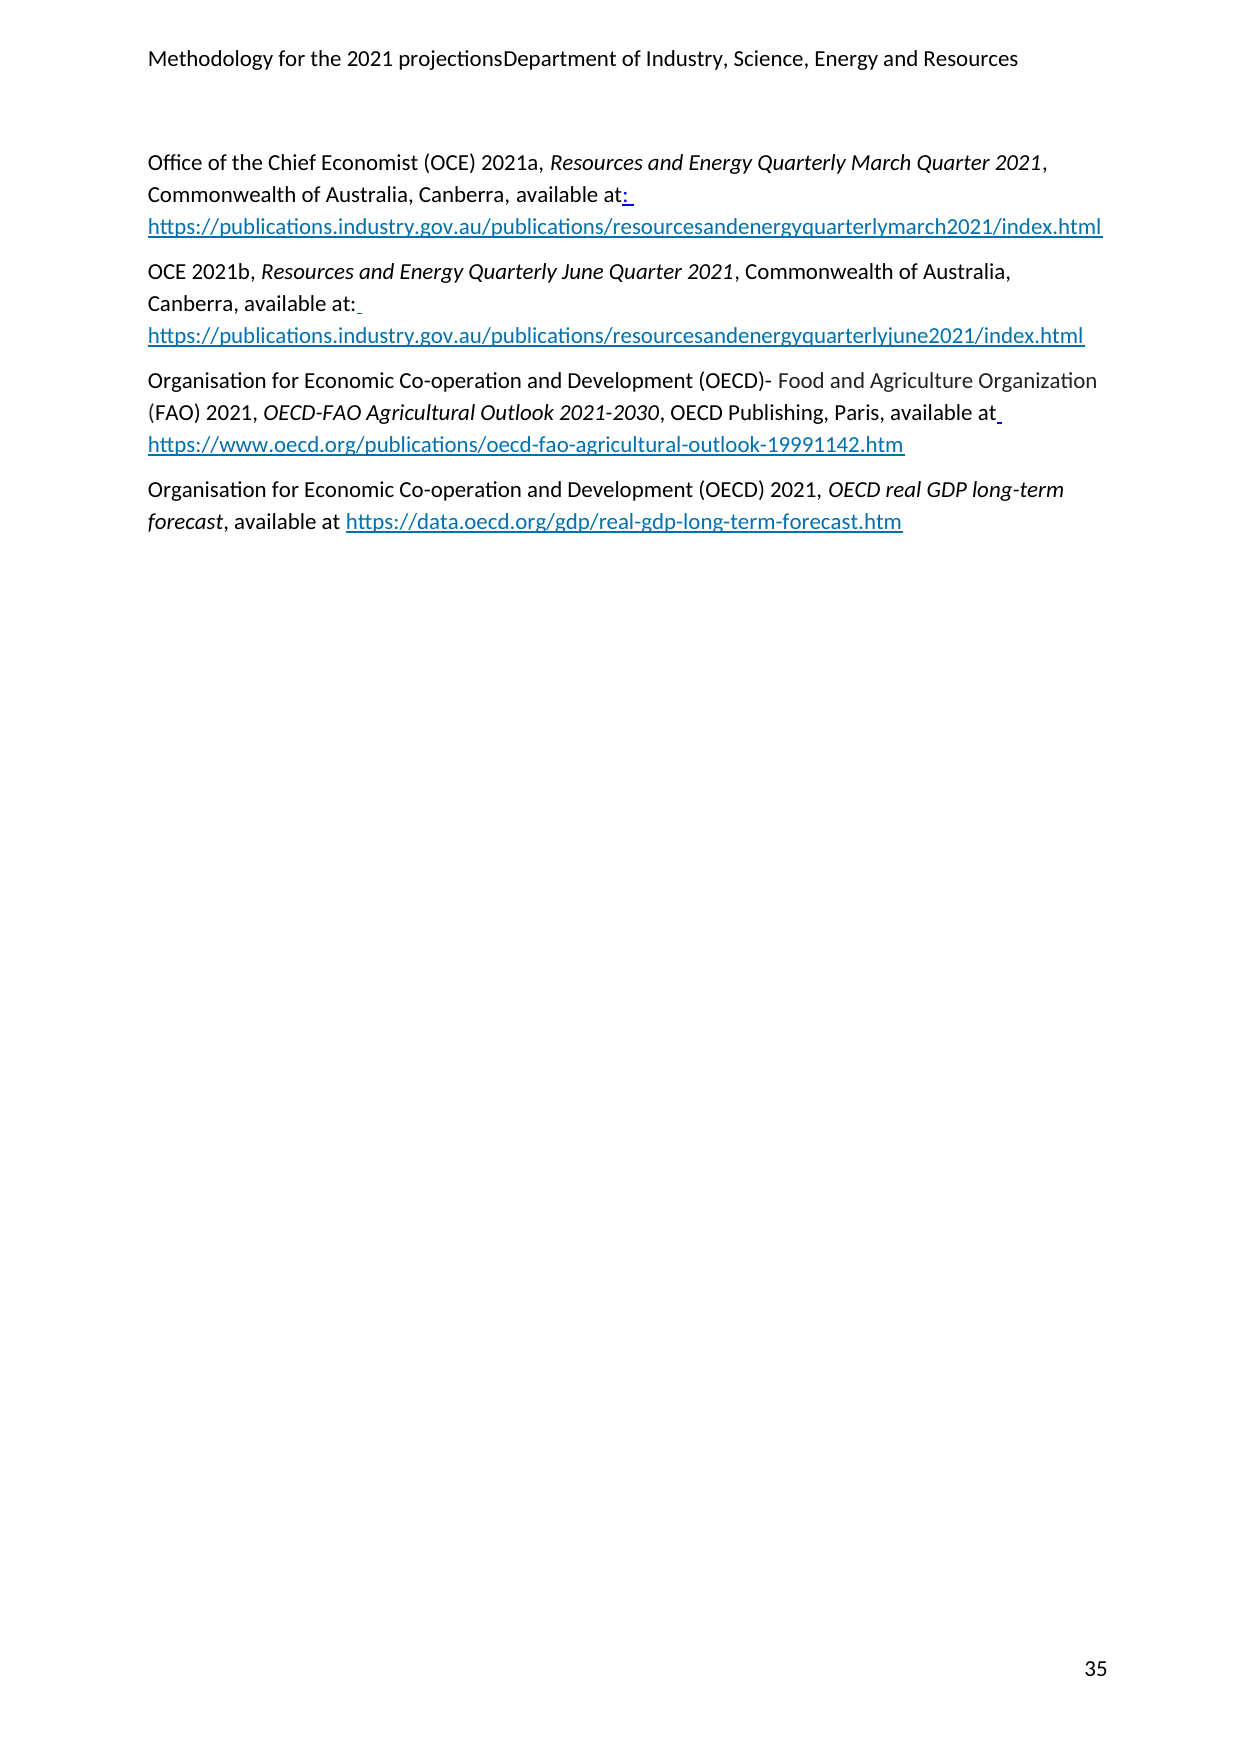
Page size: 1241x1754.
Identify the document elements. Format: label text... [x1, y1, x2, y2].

text OCE 2021b, Resources and Energy Quarterly June Quarter 2021, Commonwealth of Australia, Canberra, available at: https://publications.industry.gov.au/publications/resourcesandenergyquarterlyjune2021/index.html [148, 257, 1107, 349]
text Office of the Chief Economist (OCE) 2021a, Resources and Energy Quarterly March Quarter 2021, Commonwealth of Australia, Canberra, available at: https://publications.industry.gov.au/publications/resourcesandenergyquarterlymarch2021/index.html [148, 148, 1107, 240]
text Organisation for Economic Co-operation and Development (OECD) 2021, OECD real GDP long-term forecast, available at https://data.oecd.org/gdp/real-gdp-long-term-forecast.htm [148, 475, 1107, 535]
text Organisation for Economic Co-operation and Development (OECD)- Food and Agriculture Organization (FAO) 2021, OECD-FAO Agricultural Outlook 2021-2030, OECD Publishing, Paris, available at https://www.oecd.org/publications/oecd-fao-agricultural-outlook-19991142.htm [148, 366, 1107, 458]
